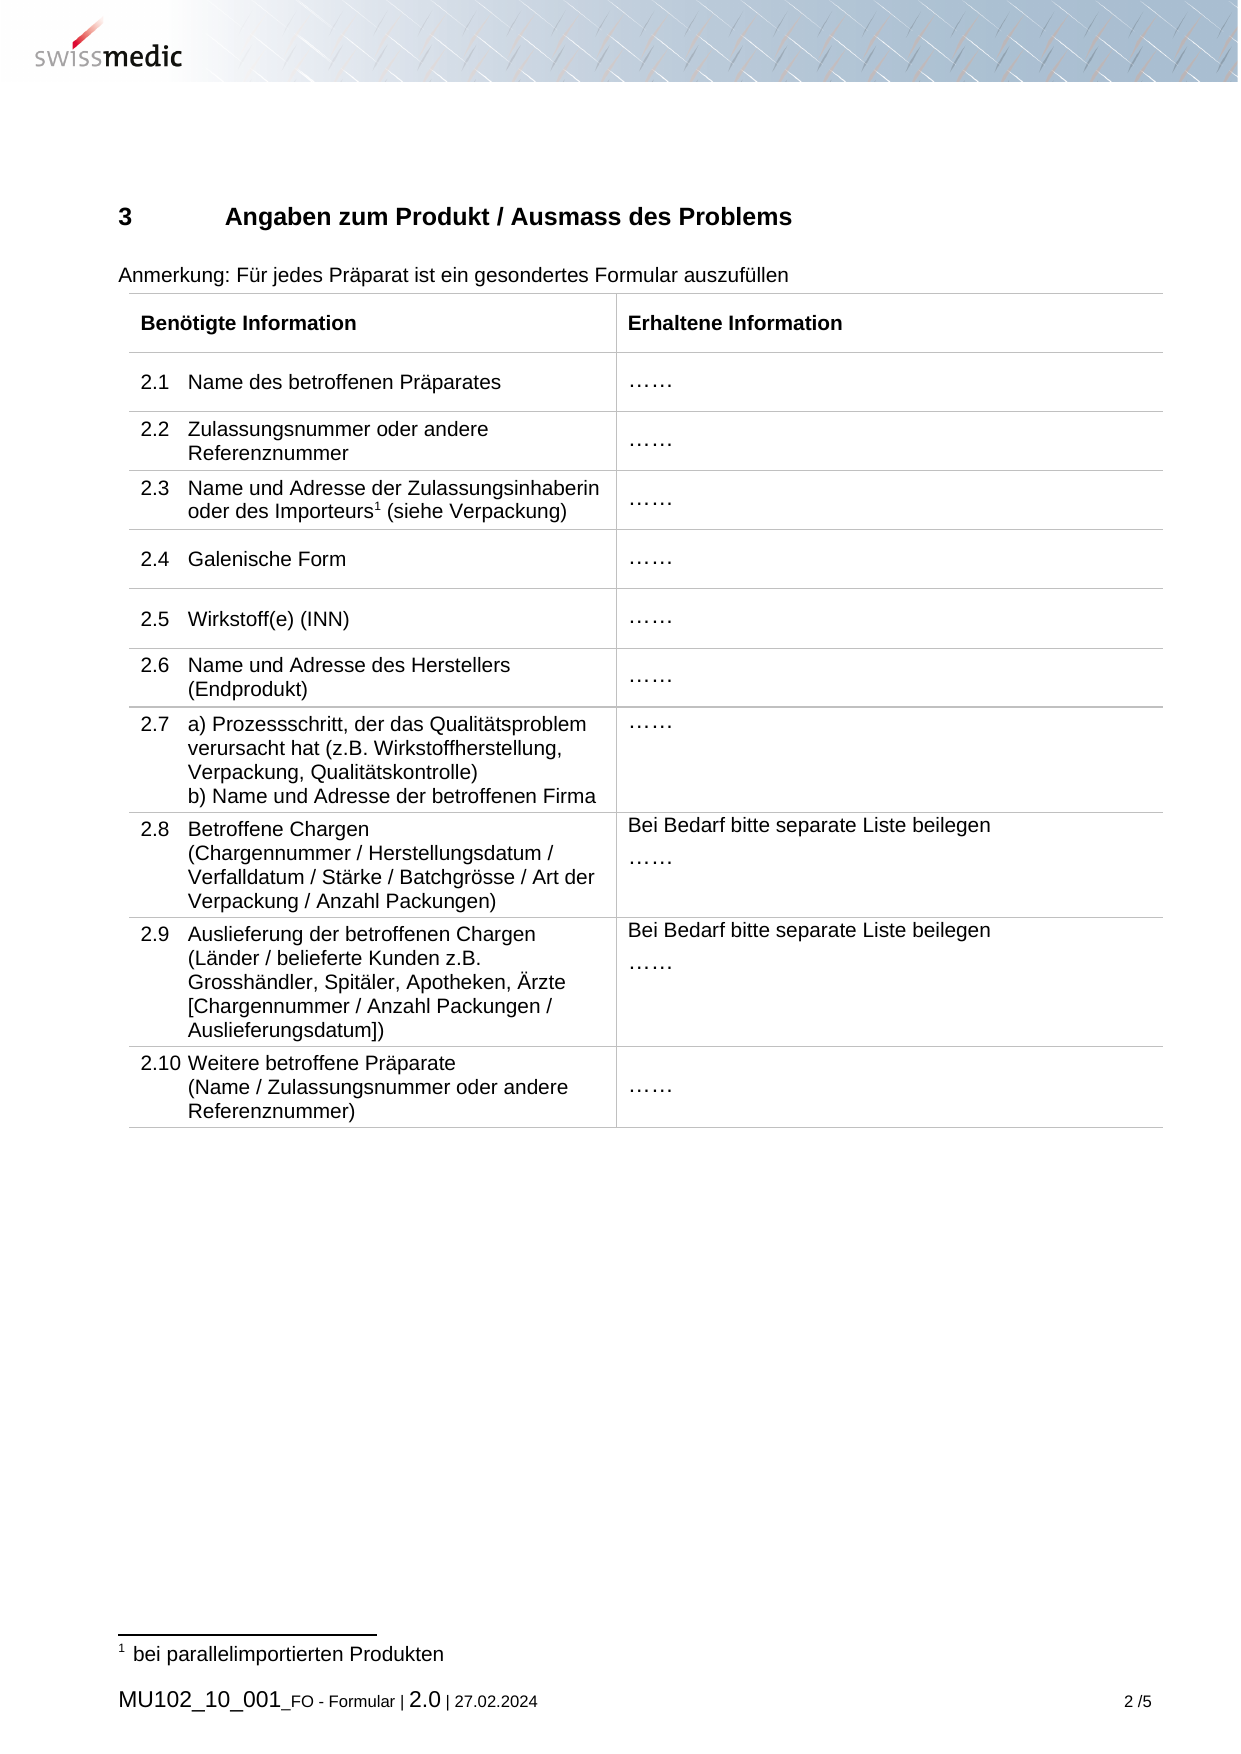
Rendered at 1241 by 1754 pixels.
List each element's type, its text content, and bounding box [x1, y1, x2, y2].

text Anmerkung: Für jedes Präparat ist ein gesondertes Formular auszufüllen [118, 263, 1152, 287]
table_cell Weitere betroffene Präparate (Name / Zulassungsnummer oder andere Referenznummer) [129, 1047, 616, 1127]
table_cell Auslieferung der betroffenen Chargen (Länder / belieferte Kunden z.B. Grosshändler, Spitäler, Apotheken, Ärzte [Chargennummer / Anzahl Packungen / Auslieferungsdatum]) [129, 918, 616, 1046]
table_cell Name und Adresse des Herstellers (Endprodukt) [129, 649, 616, 706]
table_cell Zulassungsnummer oder andere Referenznummer [129, 412, 616, 470]
table_cell a) Prozessschritt, der das Qualitätsproblem verursacht hat (z.B. Wirkstoffherstellung, Verpackung, Qualitätskontrolle) b) Name und Adresse der betroffenen Firma [129, 708, 616, 812]
table_cell Galenische Form [129, 530, 616, 588]
picture [0, 0, 1236, 82]
table_cell Name des betroffenen Präparates [129, 353, 616, 411]
table_cell Bei Bedarf bitte separate Liste beilegen [617, 813, 1163, 917]
table_cell Name und Adresse der Zulassungsinhaberin oder des Importeurs (siehe Verpackung) [129, 471, 616, 529]
table_cell Wirkstoff(e) (INN) [129, 589, 616, 647]
table_cell Bei Bedarf bitte separate Liste beilegen [617, 918, 1163, 1046]
table_header Erhaltene Information [617, 294, 1163, 352]
table_header Benötigte Information [129, 294, 616, 352]
table_cell Betroffene Chargen (Chargennummer / Herstellungsdatum / Verfalldatum / Stärke / Batchgrösse / Art der Verpackung / Anzahl Packungen) [129, 813, 616, 917]
subtitle Angaben zum Produkt / Ausmass des Problems [118, 202, 1152, 231]
